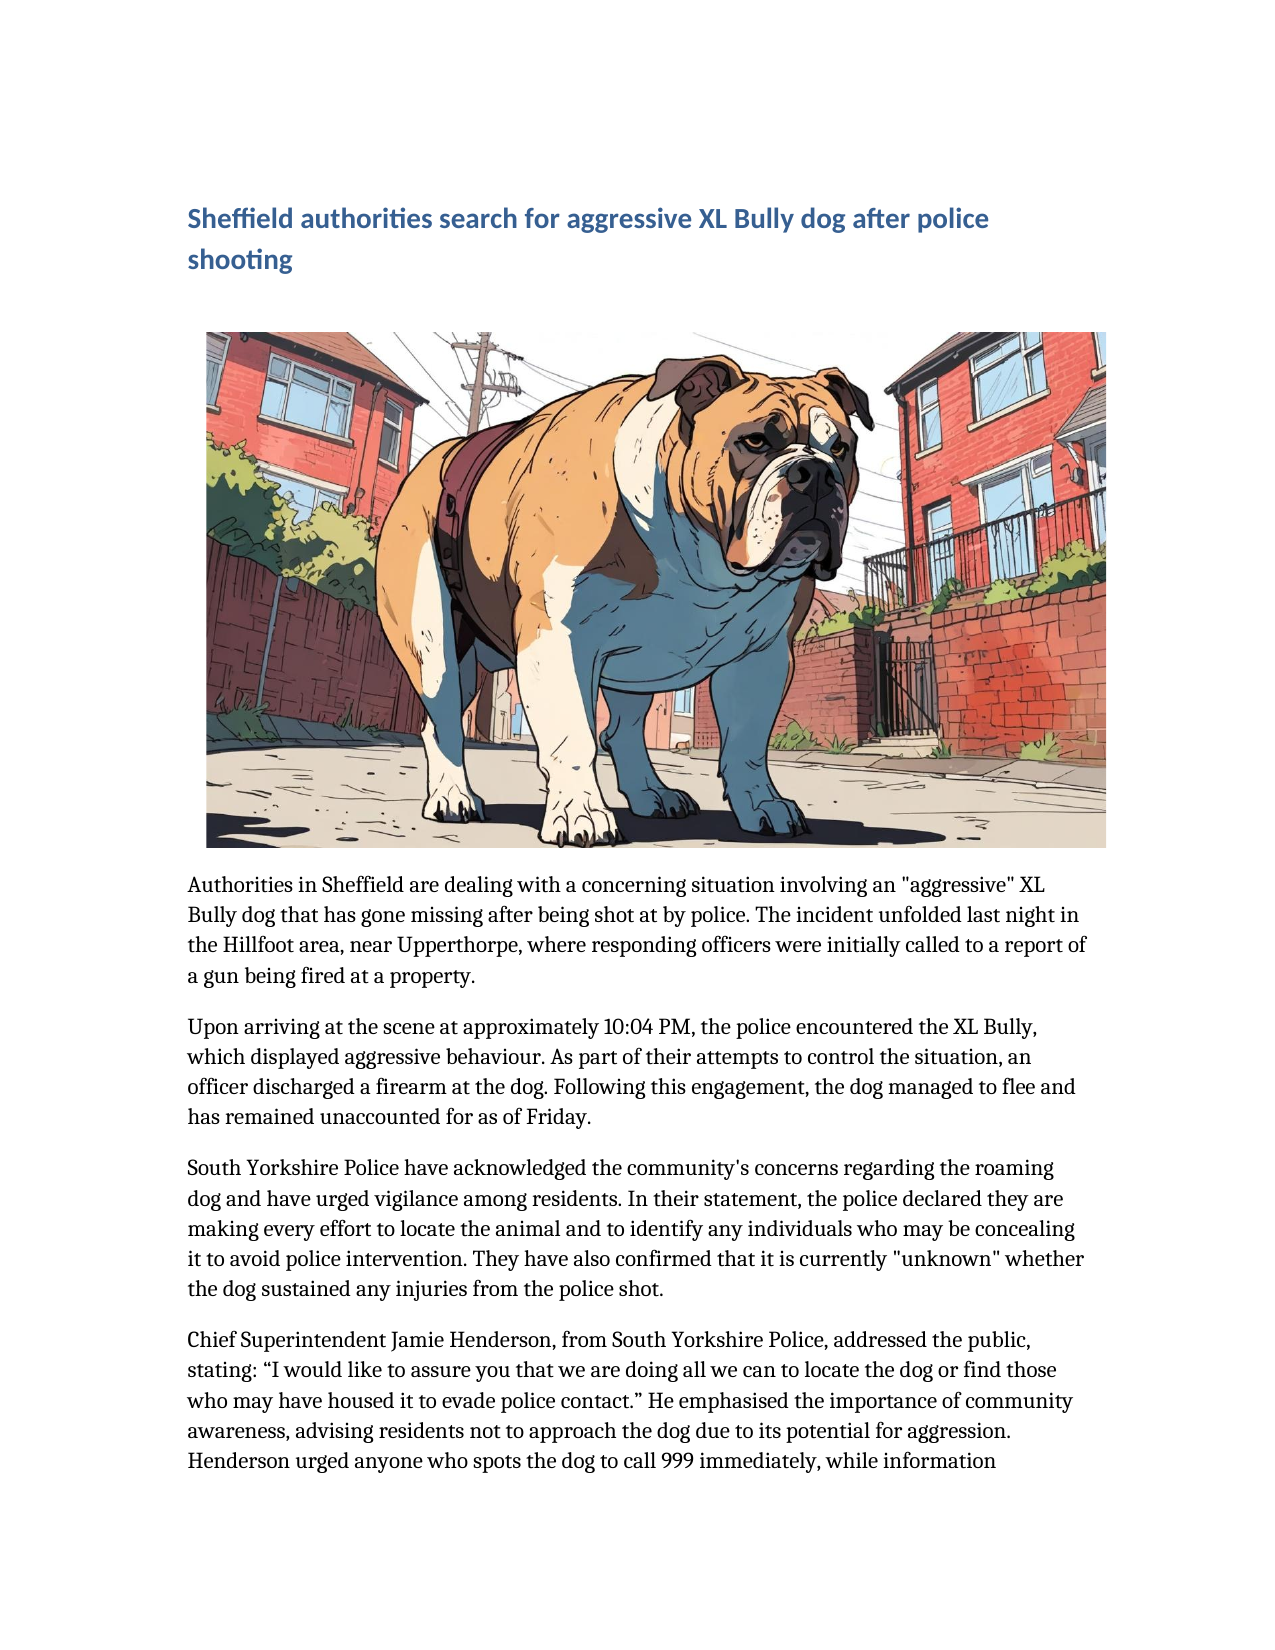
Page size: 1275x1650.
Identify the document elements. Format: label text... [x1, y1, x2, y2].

text Upon arriving at the scene at approximately 10:04 PM, the police encountered the XL Bully, which displayed aggressive behaviour. As part of their attempts to control the situation, an officer discharged a firearm at the dog. Following this engagement, the dog managed to flee and has remained unaccounted for as of Friday. [187, 1013, 1087, 1131]
picture [206, 332, 1107, 848]
text South Yorkshire Police have acknowledged the community's concerns regarding the roaming dog and have urged vigilance among residents. In their statement, the police declared they are making every effort to locate the animal and to identify any individuals who may be concealing it to avoid police intervention. They have also confirmed that it is currently "unknown" whether the dog sustained any injuries from the police shot. [187, 1155, 1087, 1302]
text Authorities in Sheffield are dealing with a concerning situation involving an "aggressive" XL Bully dog that has gone missing after being shot at by police. The incident unfolded last night in the Hillfoot area, near Upperthorpe, where responding officers were initially called to a report of a gun being fired at a property. [187, 872, 1087, 989]
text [187, 1327, 1087, 1474]
subtitle Sheffield authorities search for aggressive XL Bully dog after police shooting [187, 200, 1087, 277]
